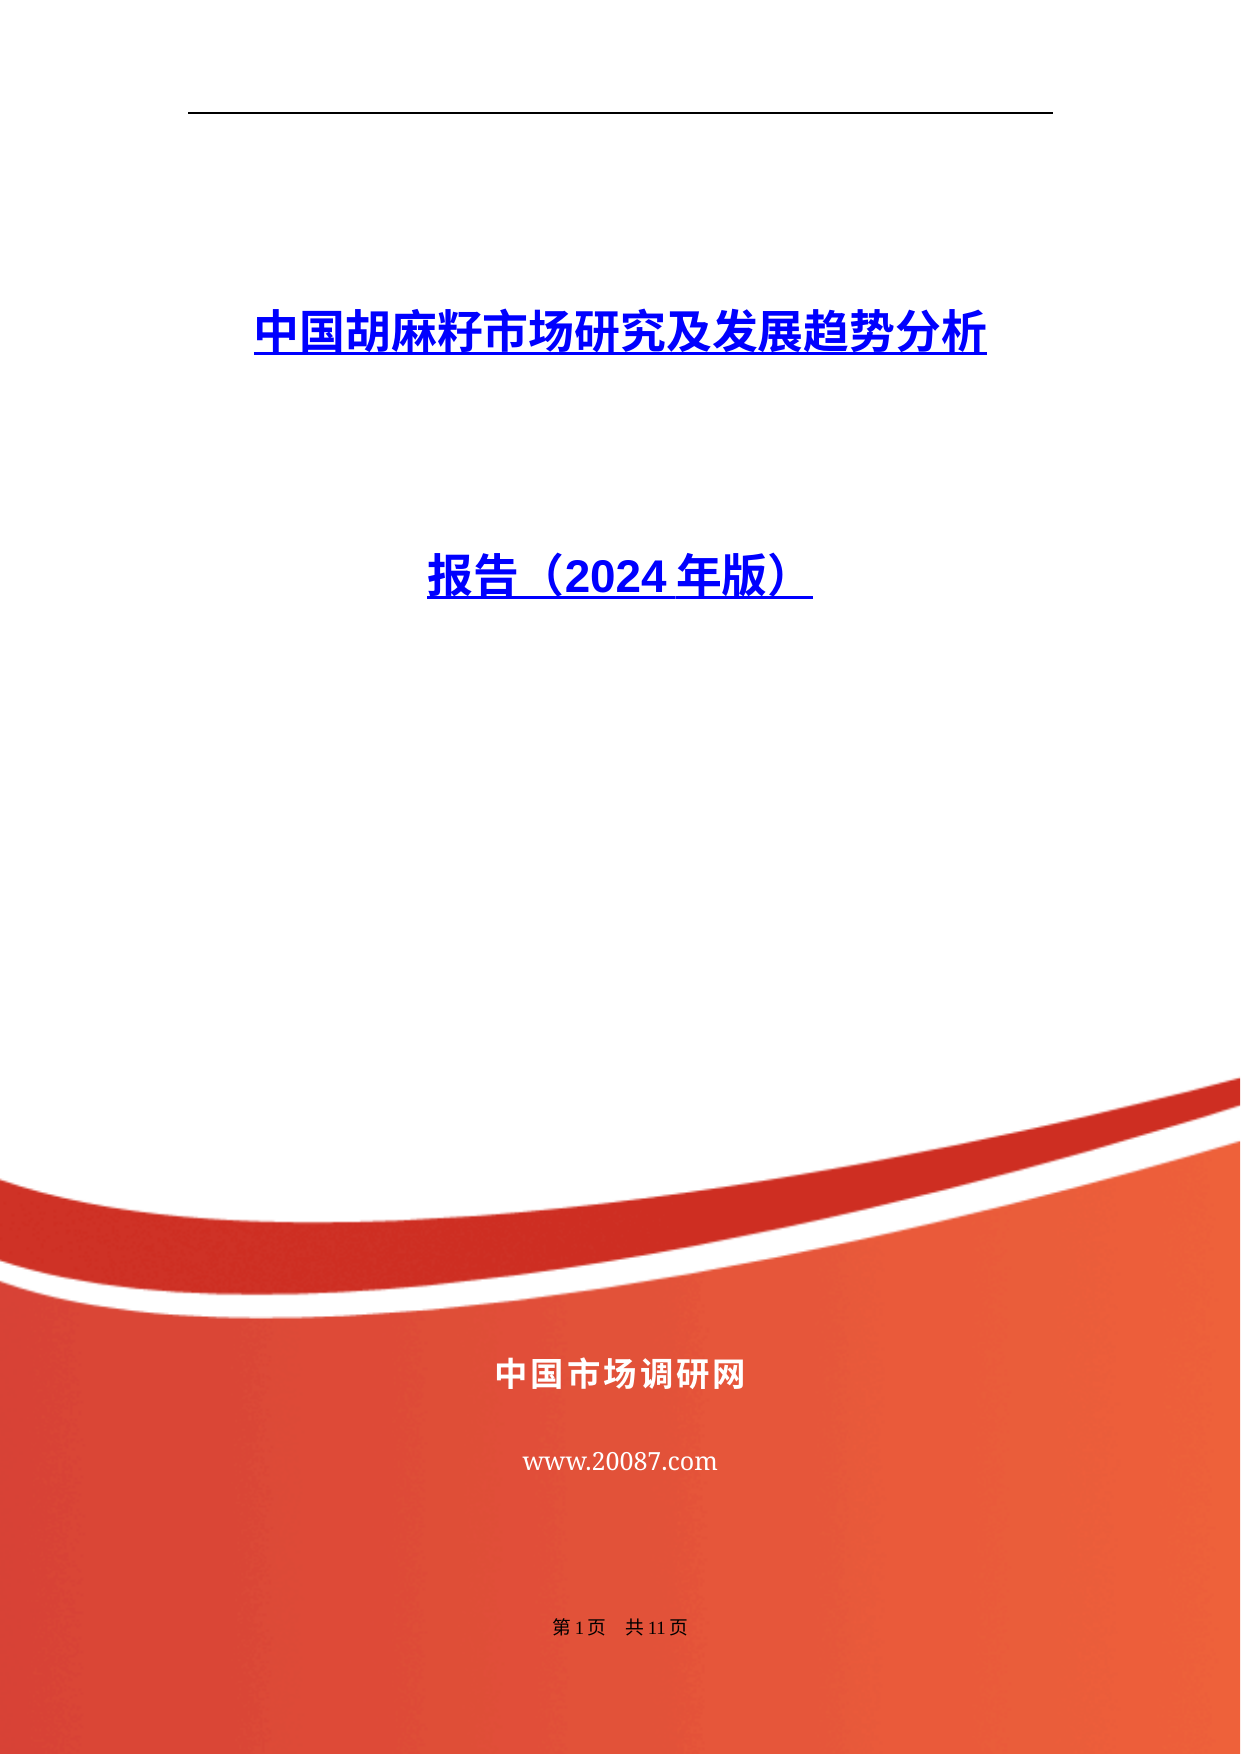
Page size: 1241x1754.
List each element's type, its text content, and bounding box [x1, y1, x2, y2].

table_header 中国胡麻籽市场研究及发展趋势分析报告（2024年版） [188, 207, 1053, 773]
subtitle 中国市场调研网 [187, 1339, 1053, 1404]
text www.20087.com [187, 1428, 1053, 1493]
picture [0, 1006, 1241, 1754]
